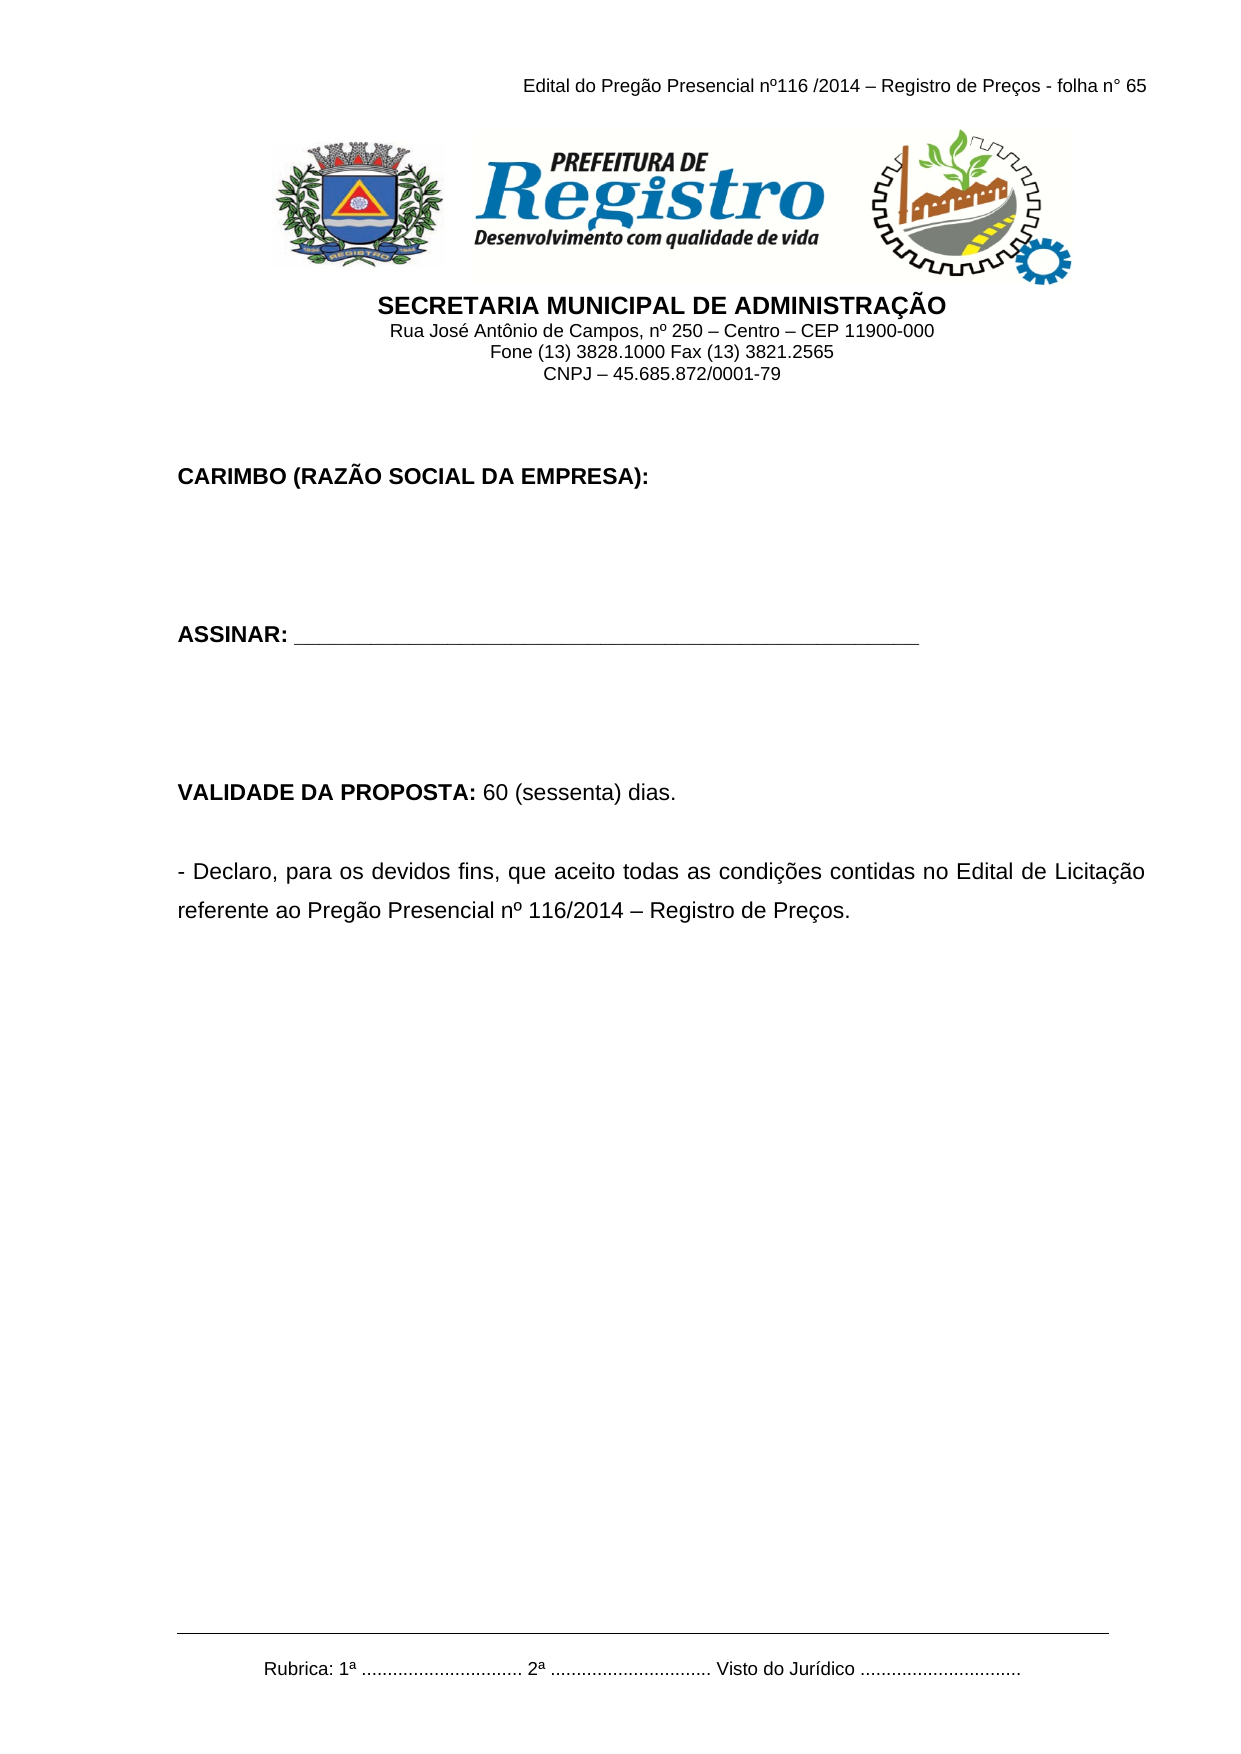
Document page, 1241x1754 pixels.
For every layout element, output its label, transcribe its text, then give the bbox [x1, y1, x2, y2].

text - Declaro, para os devidos fins, que aceito todas as condições contidas no Edital de Licitação referente ao Pregão Presencial nº 116/2014 – Registro de Preços. [177, 858, 1147, 924]
text ASSINAR: _________________________________________________ [177, 621, 1147, 647]
picture [235, 129, 1089, 285]
text VALIDADE DA PROPOSTA: 60 (sessenta) dias. [177, 779, 1147, 805]
text CARIMBO (RAZÃO SOCIAL DA EMPRESA): [177, 463, 1147, 489]
